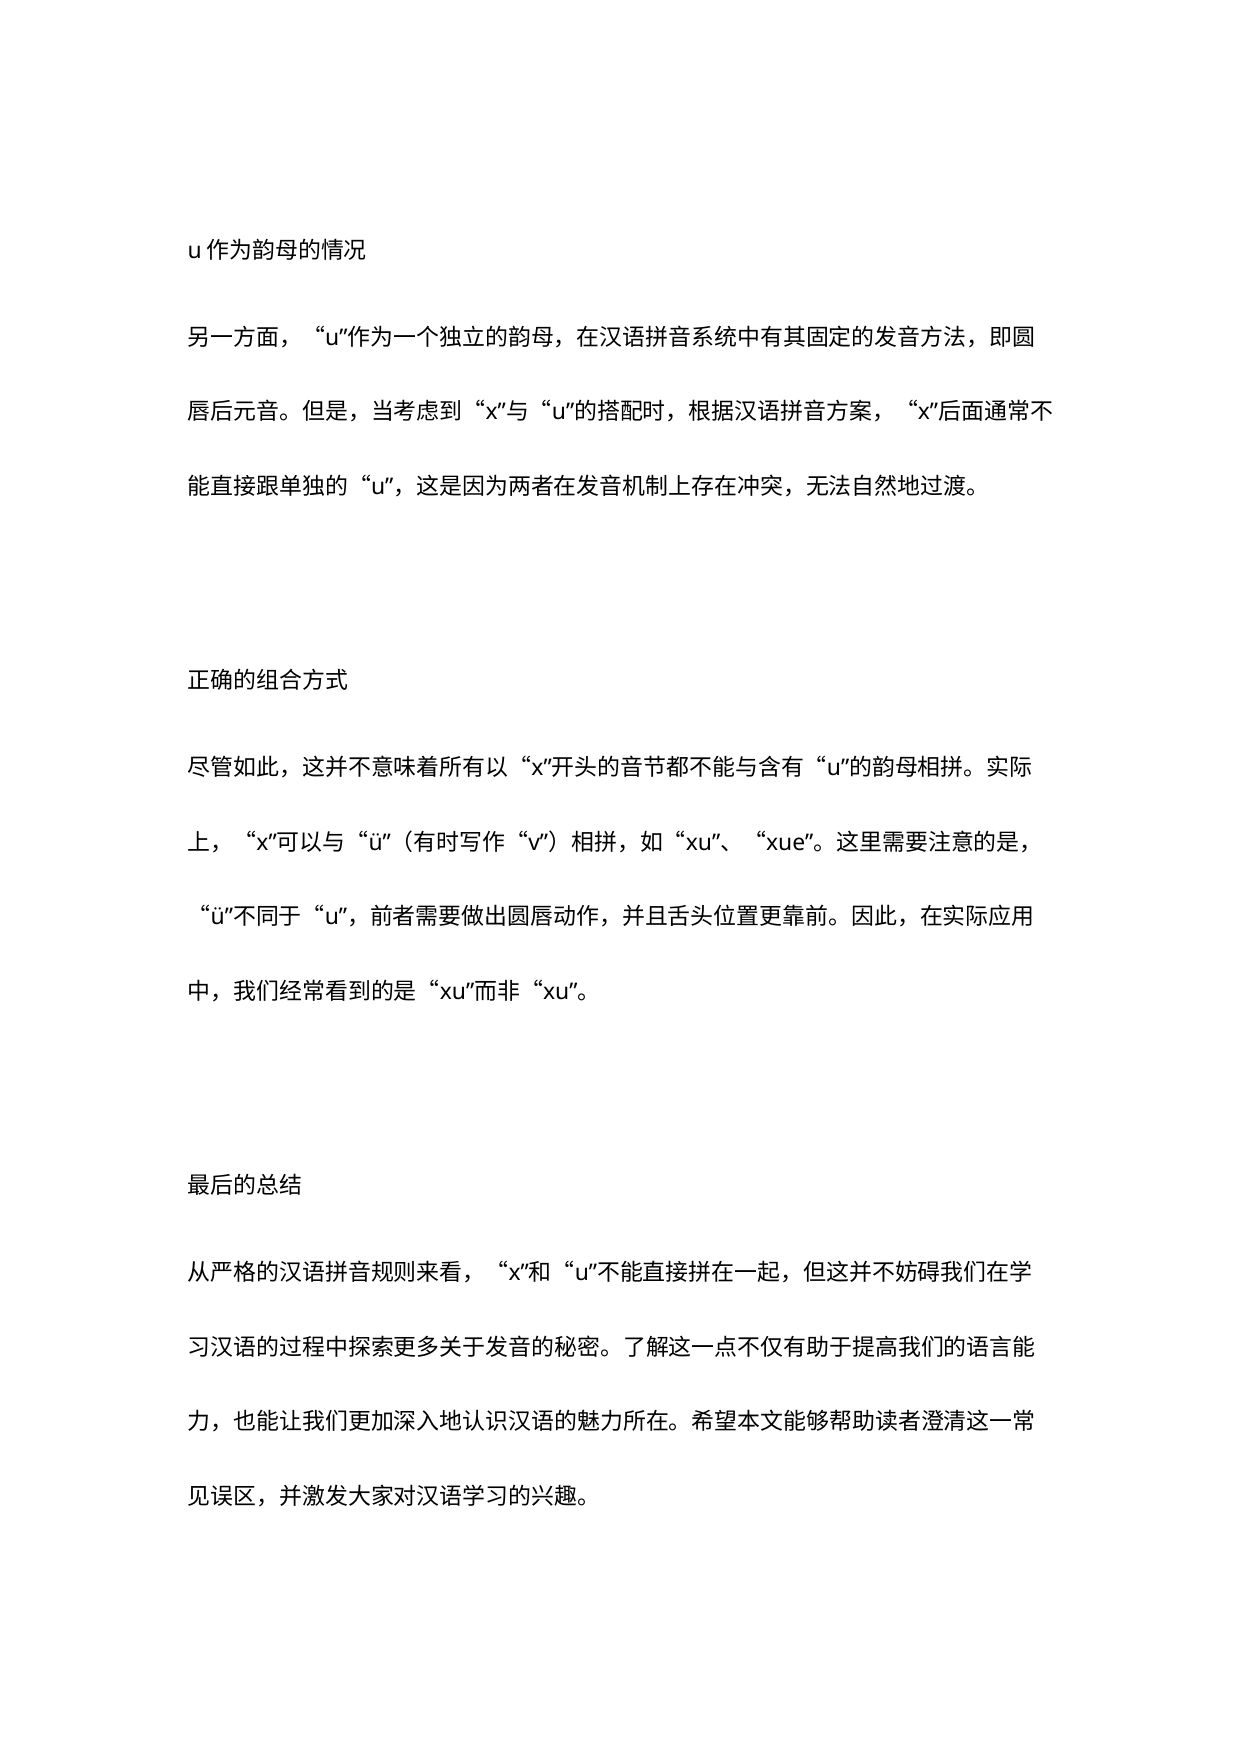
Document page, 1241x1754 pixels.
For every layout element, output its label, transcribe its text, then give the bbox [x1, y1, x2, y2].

text 尽管如此，这并不意味着所有以“x”开头的音节都不能与含有“u”的韵母相拼。实际上，“x”可以与“ü”（有时写作“v”）相拼，如“xu”、“xue”。这里需要注意的是，“ü”不同于“u”，前者需要做出圆唇动作，并且舌头位置更靠前。因此，在实际应用中，我们经常看到的是“xu”而非“xu”。 [187, 733, 1053, 1022]
text 正确的组合方式 [187, 646, 1053, 711]
text 另一方面，“u”作为一个独立的韵母，在汉语拼音系统中有其固定的发音方法，即圆唇后元音。但是，当考虑到“x”与“u”的搭配时，根据汉语拼音方案，“x”后面通常不能直接跟单独的“u”，这是因为两者在发音机制上存在冲突，无法自然地过渡。 [187, 302, 1053, 517]
text u作为韵母的情况 [187, 216, 1053, 281]
text 从严格的汉语拼音规则来看，“x”和“u”不能直接拼在一起，但这并不妨碍我们在学习汉语的过程中探索更多关于发音的秘密。了解这一点不仅有助于提高我们的语言能力，也能让我们更加深入地认识汉语的魅力所在。希望本文能够帮助读者澄清这一常见误区，并激发大家对汉语学习的兴趣。 [187, 1238, 1053, 1527]
text 最后的总结 [187, 1151, 1053, 1216]
